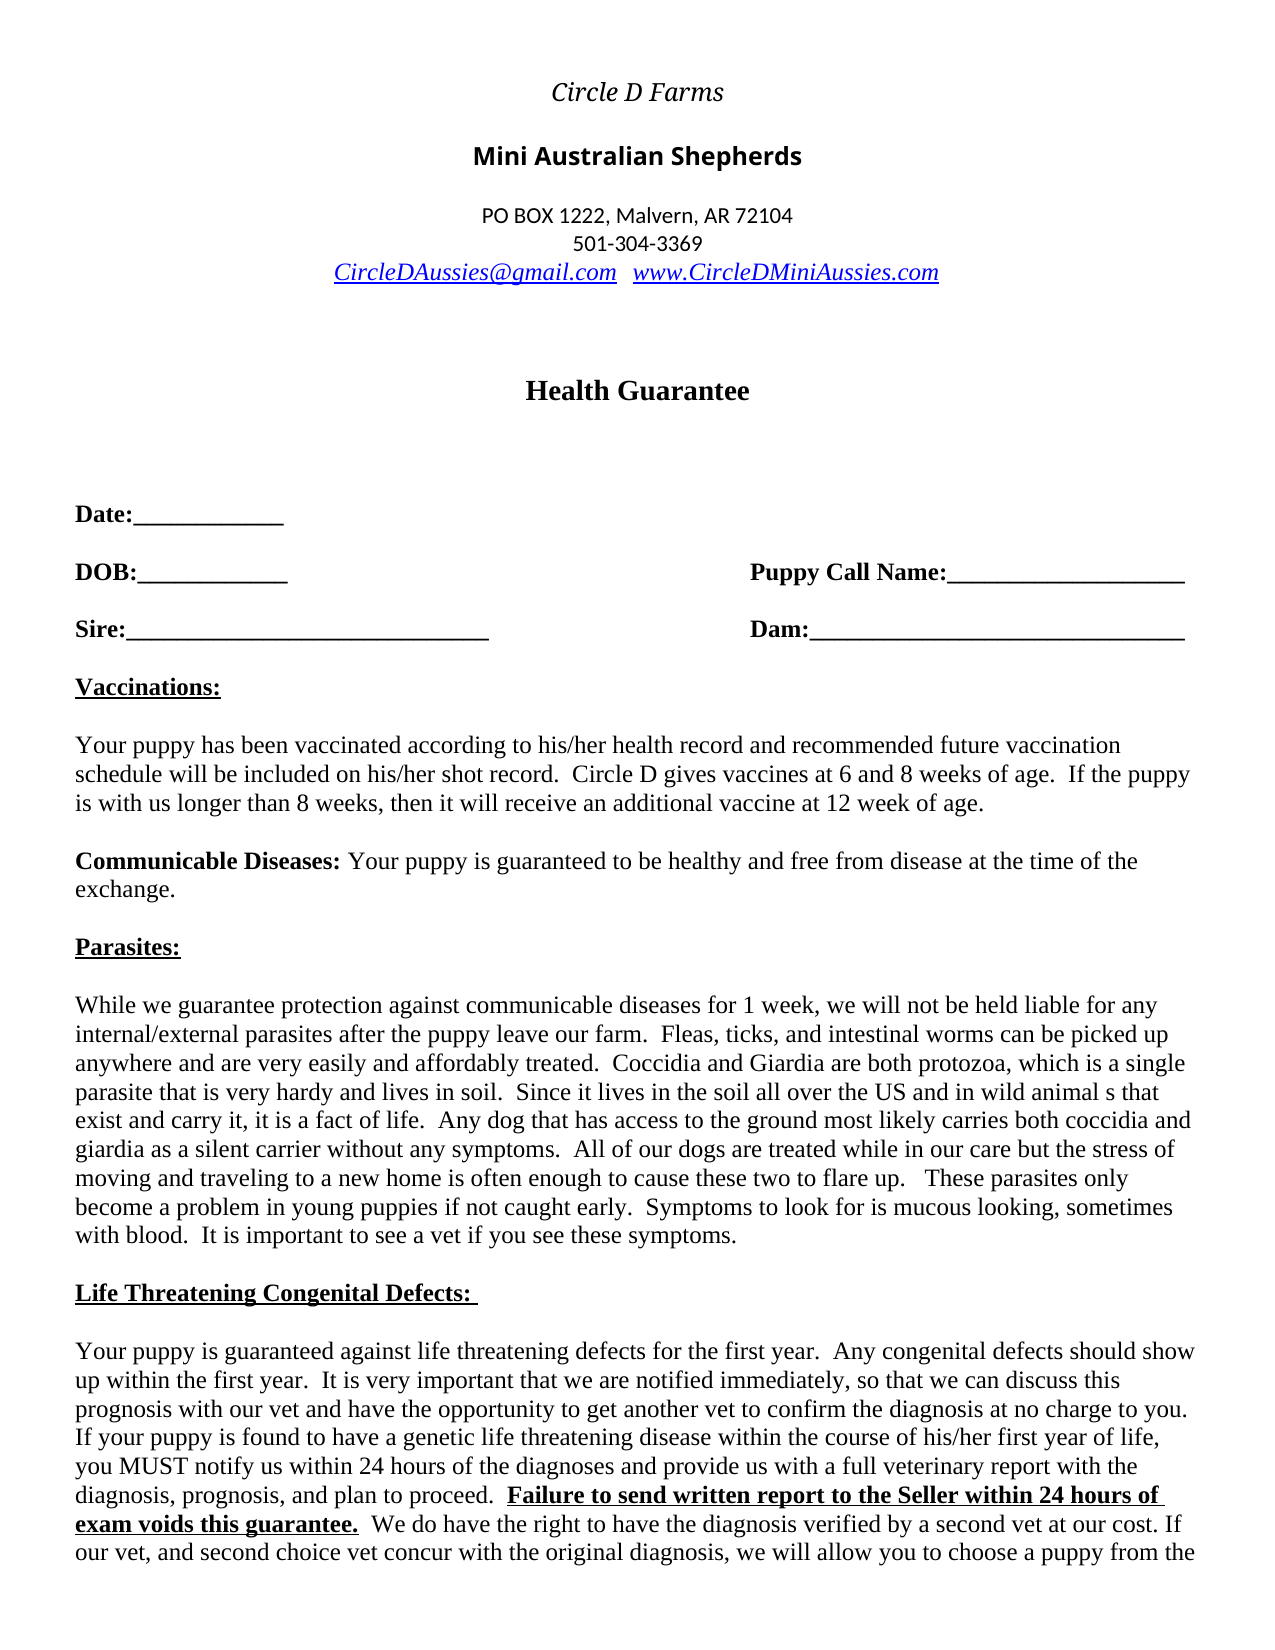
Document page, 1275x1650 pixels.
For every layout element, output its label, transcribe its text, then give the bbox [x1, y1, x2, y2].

text Life Threatening Congenital Defects: [75, 1278, 1200, 1307]
text DOB:____________ Puppy Call Name:___________________ [75, 557, 1200, 585]
text While we guarantee protection against communicable diseases for 1 week, we will not be held liable for any internal/external parasites after the puppy leave our farm. Fleas, ticks, and intestinal worms can be picked up anywhere and are very easily and affordably treated. Coccidia and Giardia are both protozoa, which is a single parasite that is very hardy and lives in soil. Since it lives in the soil all over the US and in wild animal s that exist and carry it, it is a fact of life. Any dog that has access to the ground most likely carries both coccidia and giardia as a silent carrier without any symptoms. All of our dogs are treated while in our care but the stress of moving and traveling to a new home is often enough to cause these two to flare up. These parasites only become a problem in young puppies if not caught early. Symptoms to look for is mucous looking, sometimes with blood. It is important to see a vet if you see these symptoms. [75, 990, 1200, 1249]
text Communicable Diseases: Your puppy is guaranteed to be healthy and free from disease at the time of the exchange. [75, 846, 1200, 903]
text Health Guarantee [75, 373, 1200, 407]
text Circle D Farms [75, 75, 1200, 109]
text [75, 1336, 1200, 1566]
text Mini Australian Shepherds [75, 138, 1200, 172]
text Parasites: [75, 932, 1200, 961]
text PO BOX 1222, Malvern, AR 72104 [75, 201, 1200, 229]
text Date:____________ [75, 499, 1200, 527]
text CircleDAussies@gmail.com www.CircleDMiniAussies.com [75, 257, 1200, 286]
text 501-304-3369 [75, 229, 1200, 257]
text Your puppy has been vaccinated according to his/her health record and recommended future vaccination schedule will be included on his/her shot record. Circle D gives vaccines at 6 and 8 weeks of age. If the puppy is with us longer than 8 weeks, then it will receive an additional vaccine at 12 week of age. [75, 730, 1200, 817]
text Vaccinations: [75, 672, 1200, 701]
text Sire:_____________________________ Dam:______________________________ [75, 614, 1200, 643]
